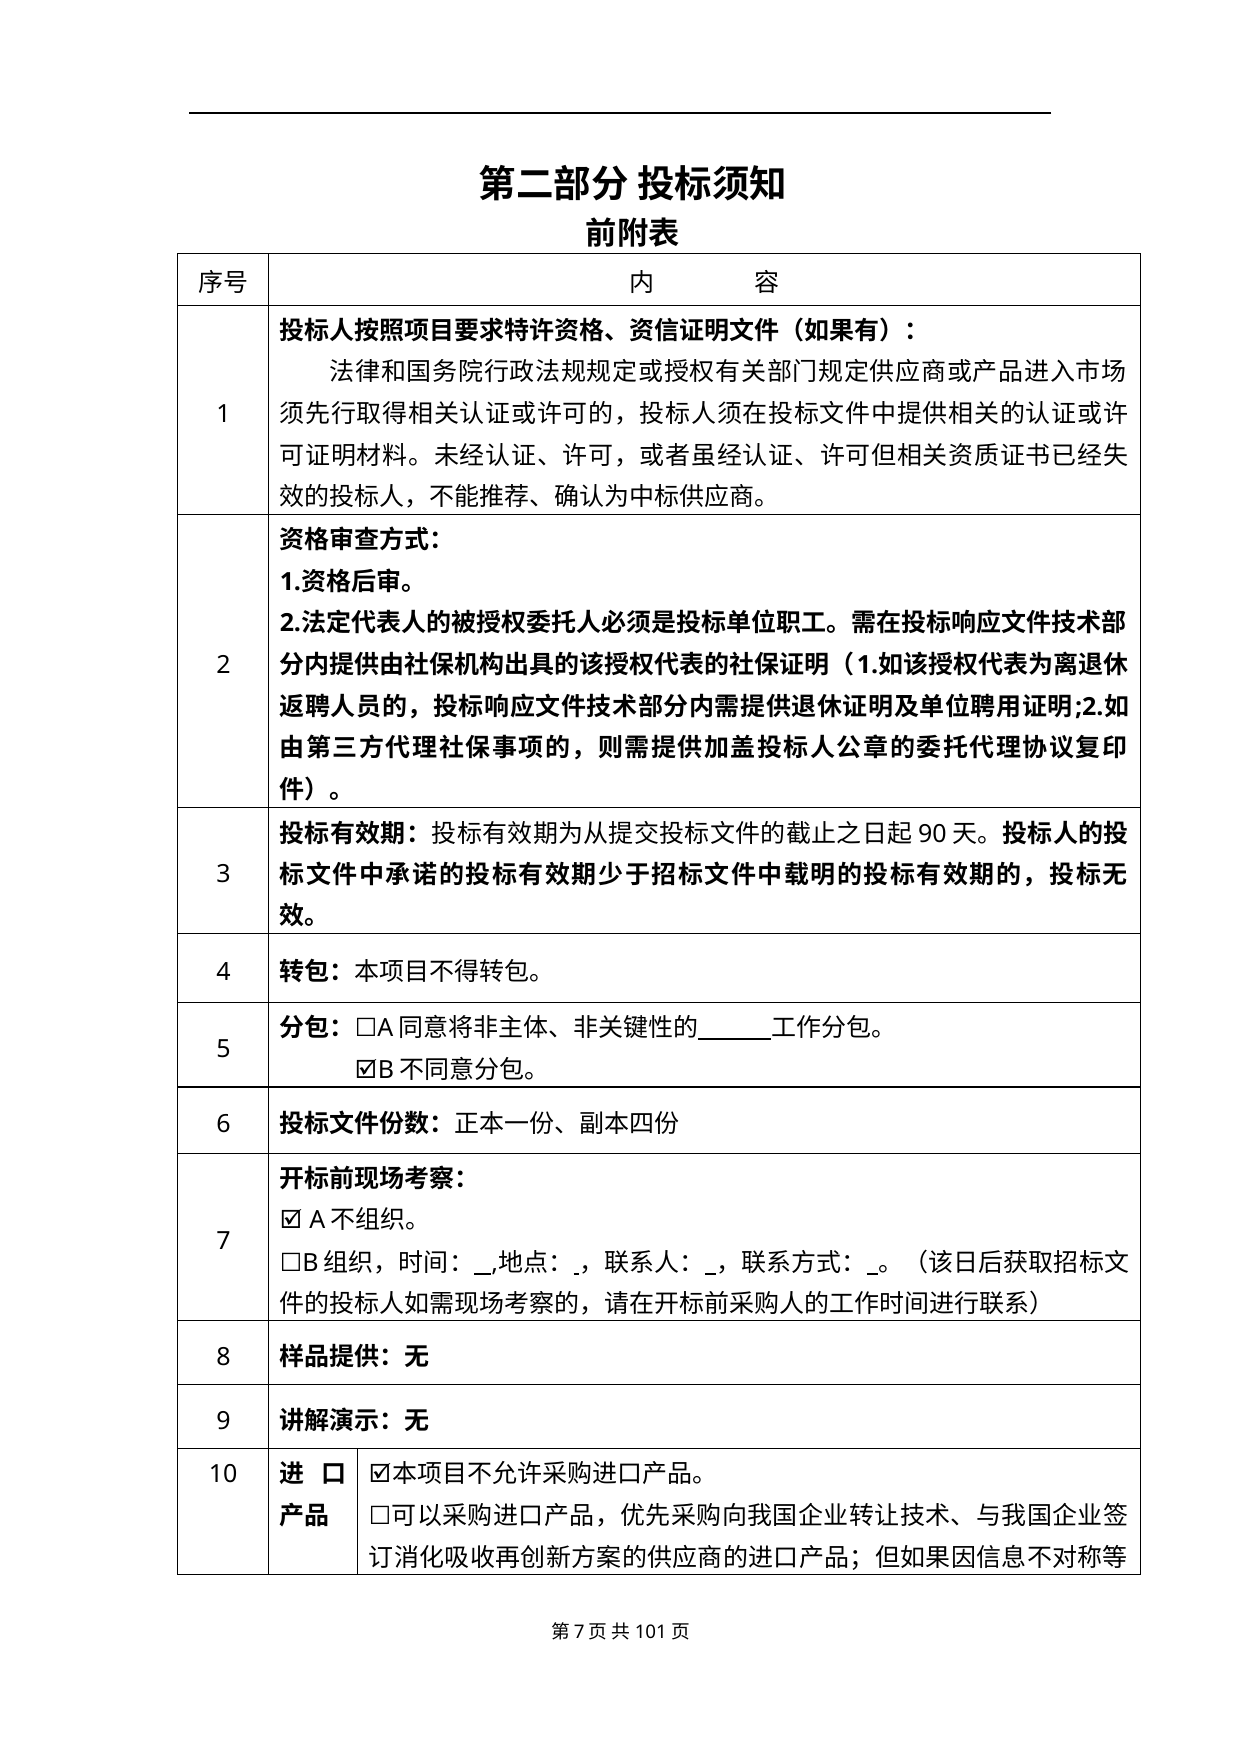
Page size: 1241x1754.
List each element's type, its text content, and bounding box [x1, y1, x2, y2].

table_cell 样品提供：无 [269, 1321, 1140, 1384]
table_cell 分包：☐A同意将非主体、非关键性的 工作分包。 B不同意分包。 [269, 1003, 1140, 1086]
table_cell 讲解演示：无 [269, 1385, 1140, 1448]
text 前附表 [214, 208, 1051, 253]
table_cell 6 [178, 1088, 268, 1153]
table_cell 2 [178, 515, 268, 807]
table_cell 投标文件份数：正本一份、副本四份 [269, 1088, 1140, 1153]
table_cell 10 [178, 1449, 268, 1574]
table_cell 1 [178, 306, 268, 514]
table_header 内 容 [269, 254, 1140, 305]
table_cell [358, 1449, 1140, 1574]
table_cell 资格审查方式： 1.资格后审。 2.法定代表人的被授权委托人必须是投标单位职工。需在投标响应文件技术部分内提供由社保机构出具的该授权代表的社保证明（1.如该授权代表为离退休返聘人员的，投标响应文件技术部分内需提供退休证明及单位聘用证明;2.如由第三方代理社保事项的，则需提供加盖投标人公章的委托代理协议复印件）。 [269, 515, 1140, 807]
table_cell 5 [178, 1003, 268, 1086]
table_cell 3 [178, 808, 268, 933]
table_cell 7 [178, 1154, 268, 1320]
table_header 序号 [178, 254, 268, 305]
table_cell 开标前现场考察： A不组织。 B组织，时间： ,地点： ，联系人： ，联系方式： 。（该日后获取招标文件的投标人如需现场考察的，请在开标前采购人的工作时间进行联系） [269, 1154, 1140, 1320]
table_cell 投标有效期：投标有效期为从提交投标文件的截止之日起90天。投标人的投标文件中承诺的投标有效期少于招标文件中载明的投标有效期的，投标无效。 [269, 808, 1140, 933]
table_cell 9 [178, 1385, 268, 1448]
table_cell 进口产品 [269, 1449, 357, 1574]
table_cell 4 [178, 934, 268, 1002]
table_cell 转包：本项目不得转包。 [269, 934, 1140, 1002]
text 第二部分 投标须知 [214, 153, 1051, 208]
table_cell 8 [178, 1321, 268, 1384]
table_cell 投标人按照项目要求特许资格、资信证明文件（如果有）： 法律和国务院行政法规规定或授权有关部门规定供应商或产品进入市场须先行取得相关认证或许可的，投标人须在投标文件中提供相关的认证或许可证明材料。未经认证、许可，或者虽经认证、许可但相关资质证书已经失效的投标人，不能推荐、确认为中标供应商。 [269, 306, 1140, 514]
